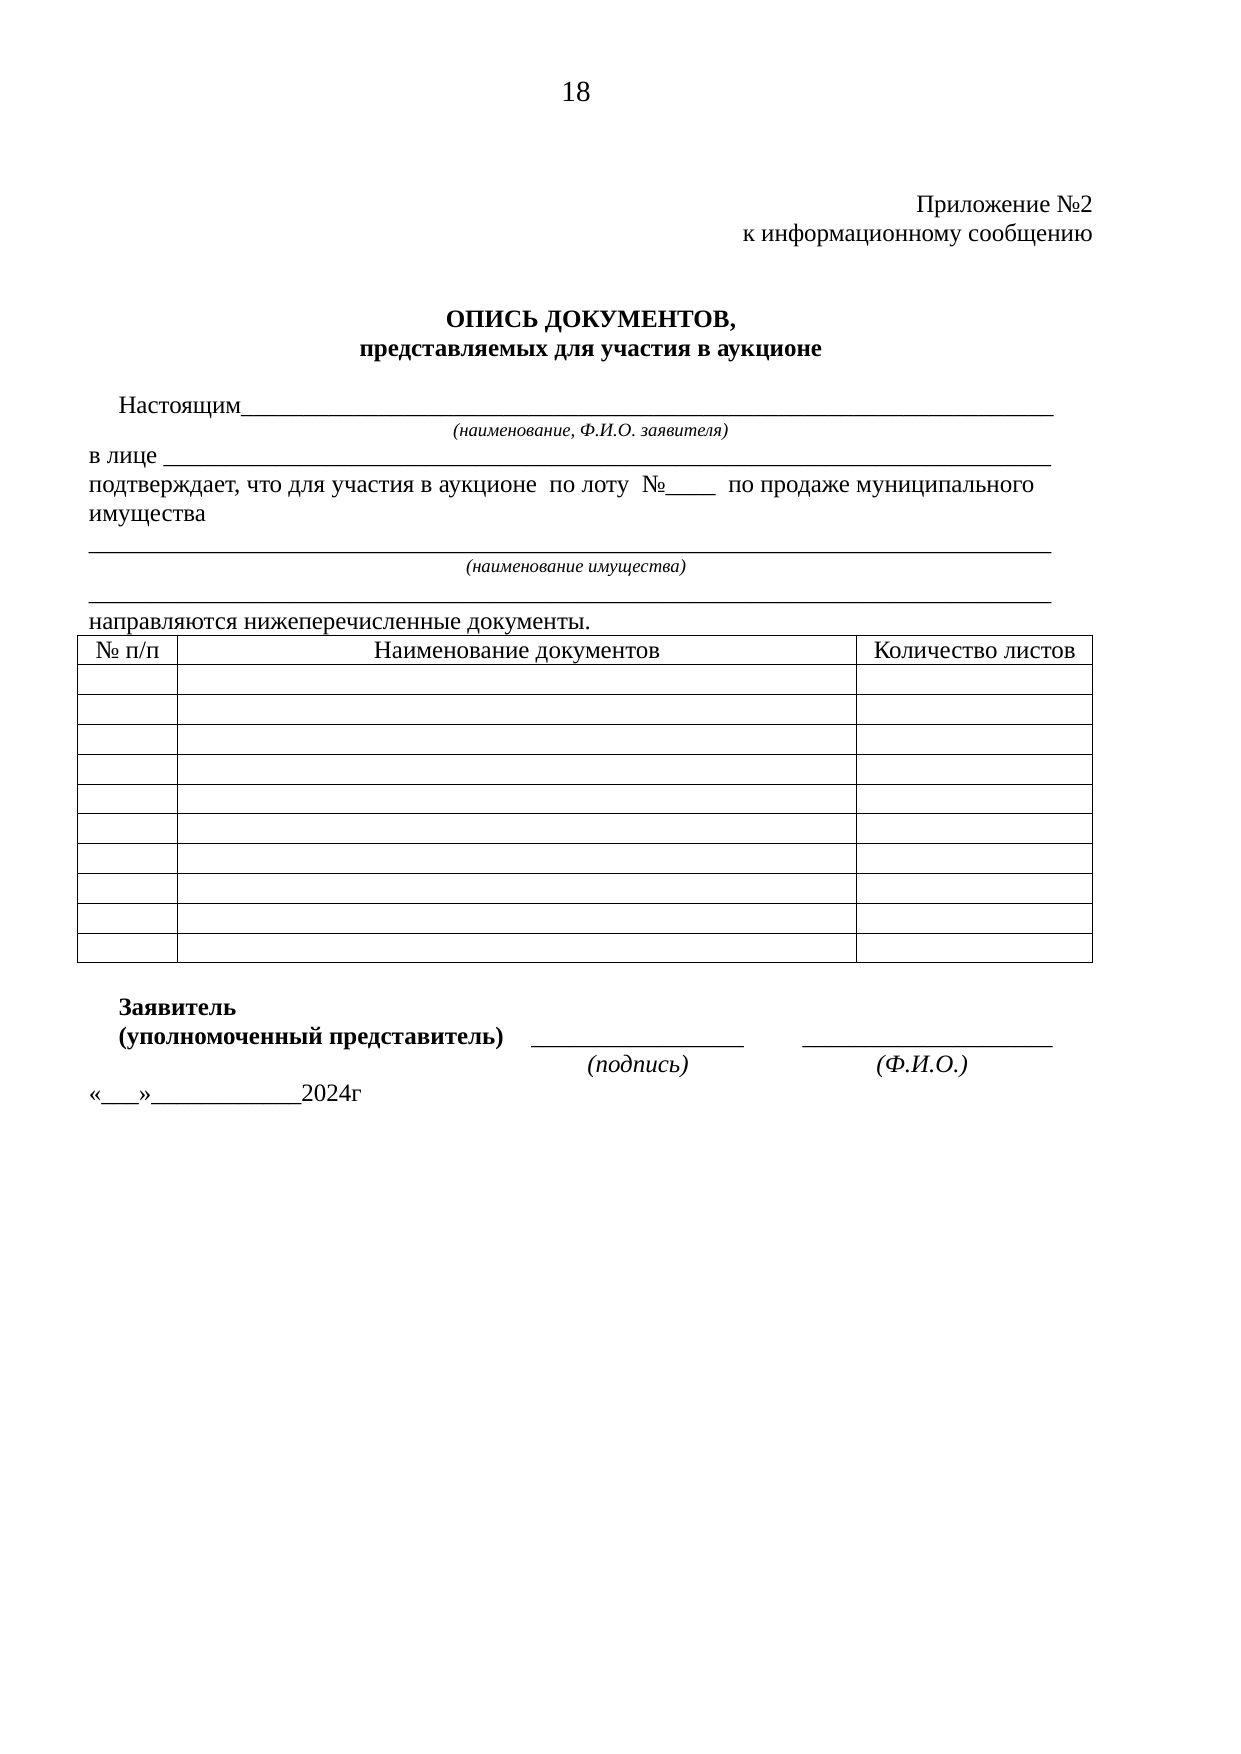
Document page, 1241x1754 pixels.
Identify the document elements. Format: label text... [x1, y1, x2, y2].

table_cell [78, 725, 177, 754]
table_cell [857, 755, 1092, 783]
text _____________________________________________________________________________направляются нижеперечисленные документы. [89, 577, 1063, 634]
table_header Количество листов [857, 636, 1092, 664]
table_cell [178, 814, 856, 843]
text _____________________________________________________________________________ [89, 527, 1063, 555]
table_cell [178, 934, 856, 962]
table_cell [178, 874, 856, 903]
text подтверждает, что для участия в аукционе по лоту №____ по продаже муниципального имущества [89, 469, 1063, 527]
table_cell [857, 874, 1092, 903]
table_cell [857, 665, 1092, 694]
table_cell [857, 814, 1092, 843]
table_cell [78, 874, 177, 903]
text ОПИСЬ ДОКУМЕНТОВ, [89, 304, 1063, 333]
table_cell [78, 844, 177, 873]
text (наименование, Ф.И.О. заявителя) [89, 419, 1063, 440]
table_cell [857, 844, 1092, 873]
text Заявитель [89, 992, 1063, 1021]
text (подпись) (Ф.И.О.) «___»____________2024г [89, 1049, 1063, 1107]
table_cell [857, 785, 1092, 813]
text Приложение №2 [29, 189, 1093, 218]
text (наименование имущества) [89, 555, 1063, 577]
table_cell [78, 695, 177, 724]
table_cell [178, 755, 856, 783]
text Настоящим_________________________________________________________________ [89, 390, 1063, 419]
table_cell [78, 785, 177, 813]
text к информационному сообщению [29, 218, 1093, 246]
table_cell [78, 755, 177, 783]
table_cell [178, 904, 856, 932]
table_cell [78, 814, 177, 843]
table_cell [178, 665, 856, 694]
table_cell [178, 695, 856, 724]
table_cell [857, 725, 1092, 754]
text (уполномоченный представитель) _________________ ____________________ [89, 1021, 1063, 1049]
table_header № п/п [78, 636, 177, 664]
table_header Наименование документов [178, 636, 856, 664]
table_cell [178, 785, 856, 813]
table_cell [78, 904, 177, 932]
table_cell [78, 934, 177, 962]
table_cell [78, 665, 177, 694]
table_cell [178, 725, 856, 754]
table_cell [857, 695, 1092, 724]
table_cell [857, 904, 1092, 932]
table_cell [178, 844, 856, 873]
text представляемых для участия в аукционе [89, 333, 1063, 361]
text в лице _______________________________________________________________________ [89, 440, 1063, 469]
table_cell [857, 934, 1092, 962]
